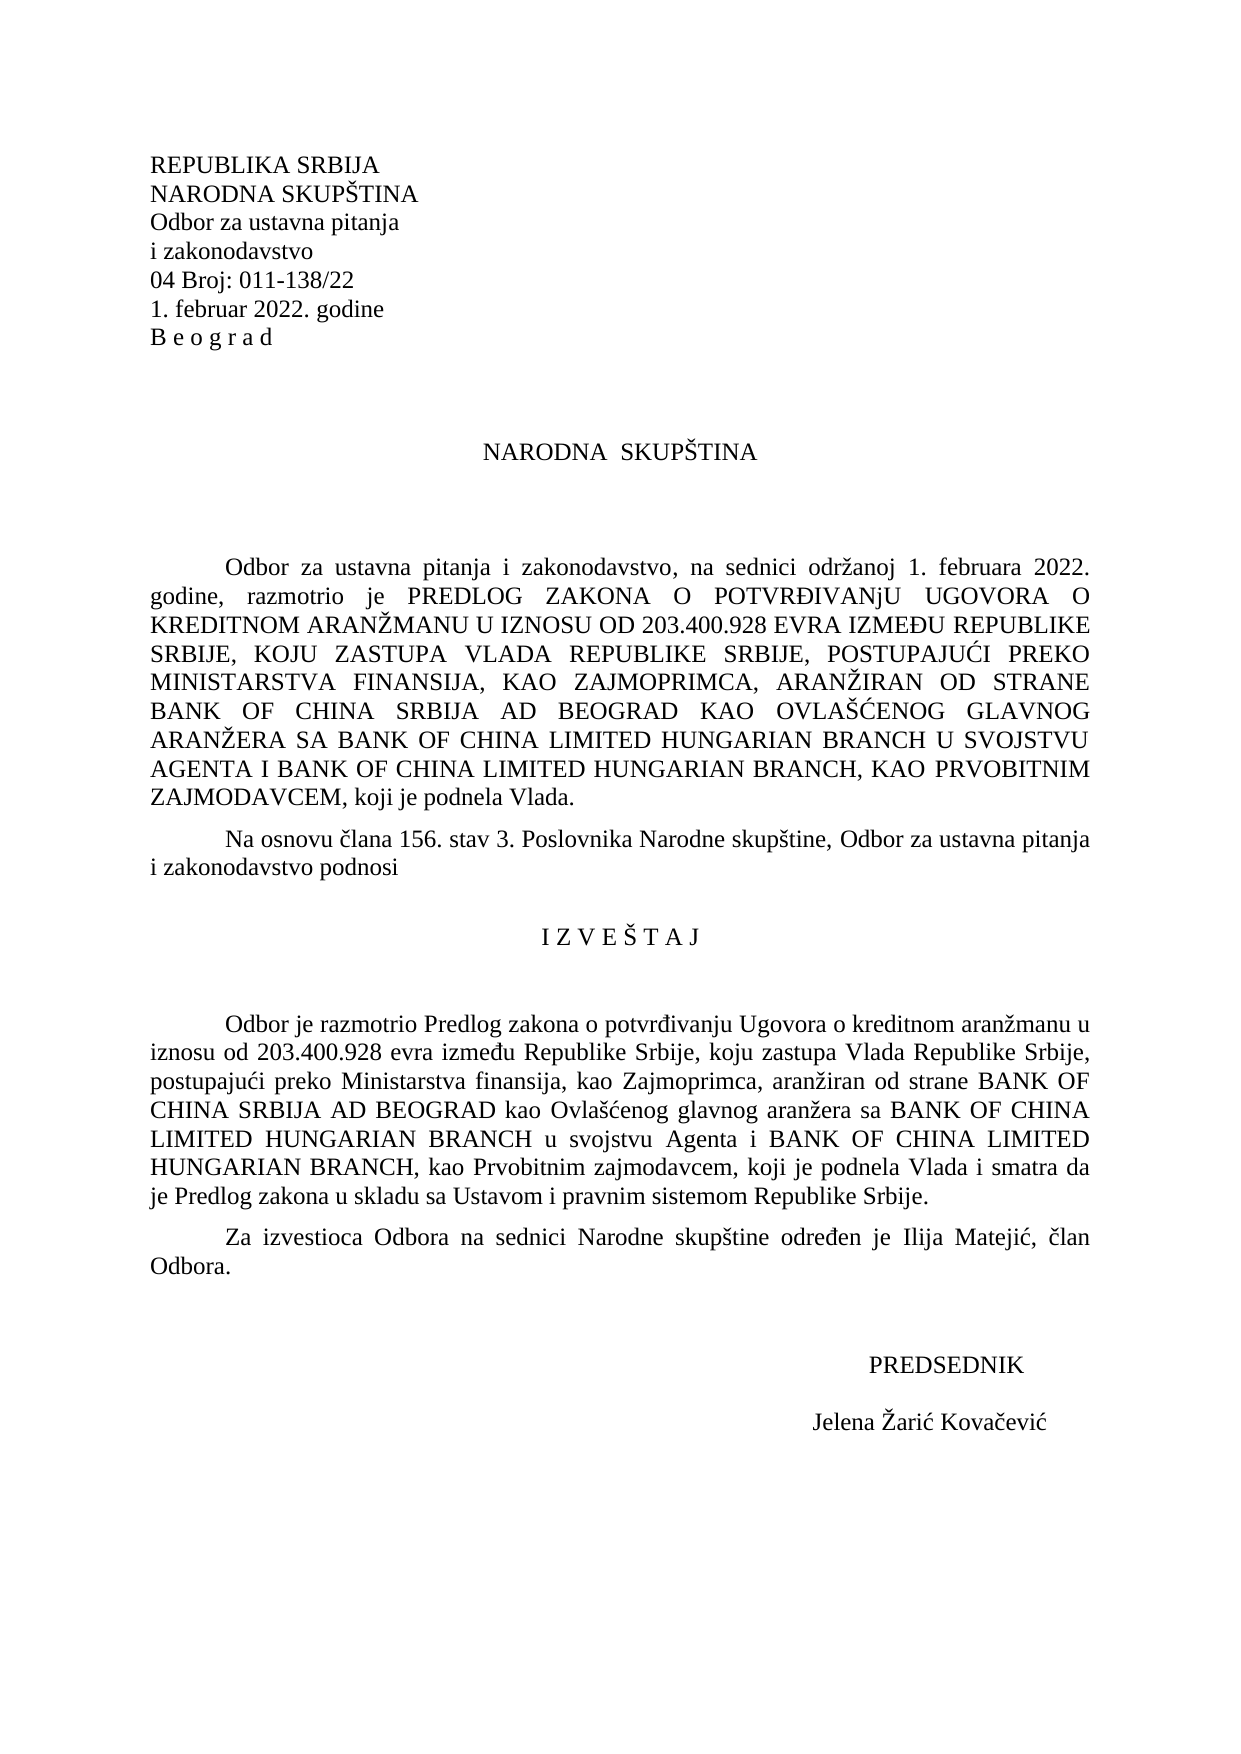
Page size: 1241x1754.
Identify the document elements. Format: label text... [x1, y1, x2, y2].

text 1. februar 2022. godine [150, 294, 1090, 322]
text NARODNA SKUPŠTINA [150, 179, 1090, 207]
text 04 Broj: 011-138/22 [150, 265, 1090, 294]
text PREDSEDNIK [150, 1350, 1090, 1379]
text I Z V E Š T A J [150, 922, 1090, 951]
text B e o g r a d [150, 322, 1090, 351]
text Odbor je razmotrio Predlog zakona o potvrđivanju Ugovora o kreditnom aranžmanu u iznosu od 203.400.928 evra između Republike Srbije, koju zastupa Vlada Republike Srbije, postupajući preko Ministarstva finansija, kao Zajmoprimca, aranžiran od strane BANK OF CHINA SRBIJA AD BEOGRAD kao Ovlašćenog glavnog aranžera sa BANK OF CHINA LIMITED HUNGARIAN BRANCH u svojstvu Agenta i BANK OF CHINA LIMITED HUNGARIAN BRANCH, kao Prvobitnim zajmodavcem, koji je podnela Vlada i smatra da je Predlog zakona u skladu sa Ustavom i pravnim sistemom Republike Srbije. [150, 1009, 1090, 1210]
text Jelena Žarić Kovačević [150, 1407, 1090, 1436]
text REPUBLIKA SRBIJA [150, 150, 1090, 179]
text NARODNA SKUPŠTINA [150, 437, 1090, 466]
text i zakonodavstvo [150, 236, 1090, 265]
text Odbor za ustavna pitanja [150, 207, 1090, 236]
text Na osnovu člana 156. stav 3. Poslovnika Narodne skupštine, Odbor za ustavna pitanja i zakonodavstvo podnosi [150, 824, 1090, 881]
text Odbor za ustavna pitanja i zakonodavstvo, na sednici održanoj 1. februara 2022. godine, razmotrio je PREDLOG ZAKONA O POTVRĐIVANjU UGOVORA O KREDITNOM ARANŽMANU U IZNOSU OD 203.400.928 EVRA IZMEĐU REPUBLIKE SRBIJE, KOJU ZASTUPA VLADA REPUBLIKE SRBIJE, POSTUPAJUĆI PREKO MINISTARSTVA FINANSIJA, KAO ZAJMOPRIMCA, ARANŽIRAN OD STRANE BANK OF CHINA SRBIJA AD BEOGRAD KAO OVLAŠĆENOG GLAVNOG ARANŽERA SA BANK OF CHINA LIMITED HUNGARIAN BRANCH U SVOJSTVU AGENTA I BANK OF CHINA LIMITED HUNGARIAN BRANCH, KAO PRVOBITNIM ZAJMODAVCEM, koji je podnela Vlada. [150, 552, 1090, 811]
text Za izvestioca Odbora na sednici Narodne skupštine određen je Ilija Matejić, član Odbora. [150, 1222, 1090, 1280]
